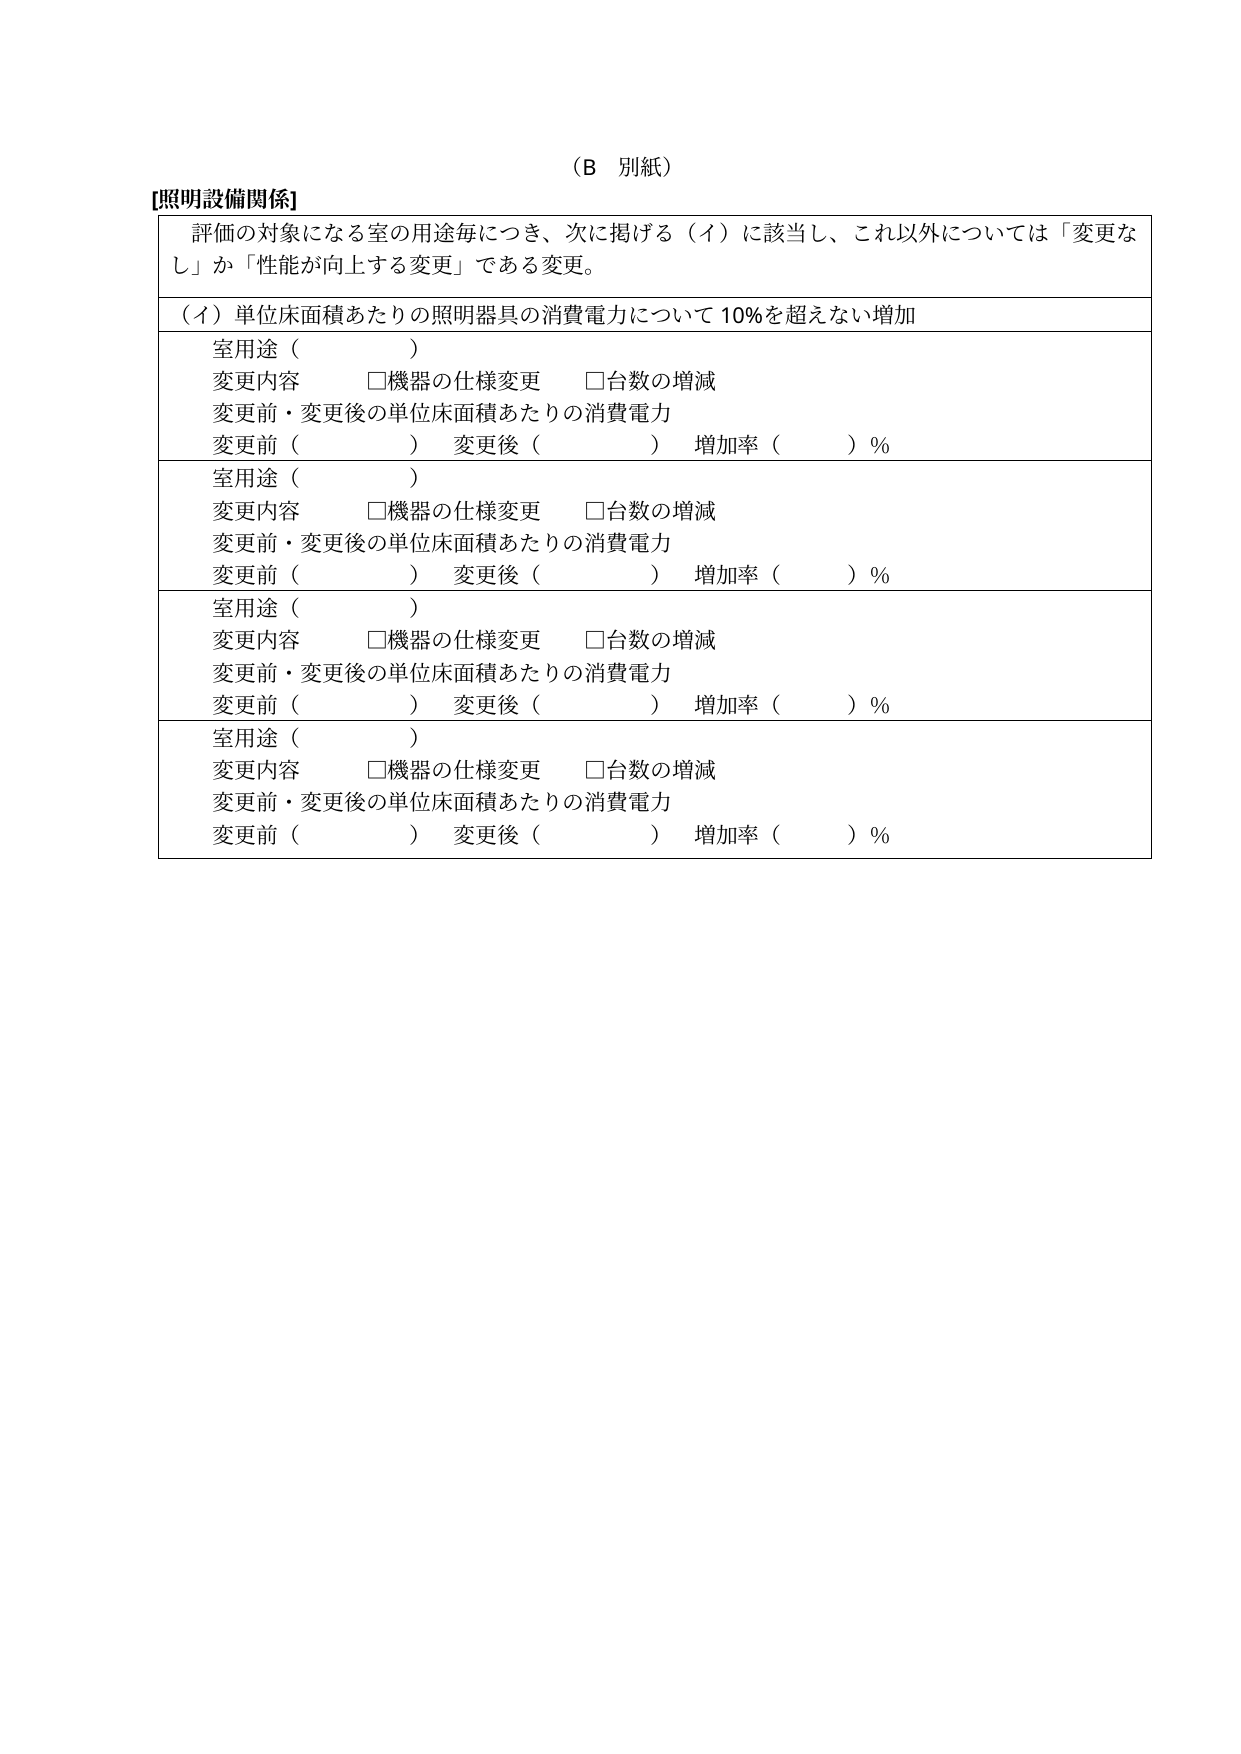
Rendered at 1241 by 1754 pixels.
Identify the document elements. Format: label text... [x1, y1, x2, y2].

text （B 別紙） [151, 150, 1092, 182]
table_cell 室用途（ ） 変更内容 □機器の仕様変更 □台数の増減 変更前・変更後の単位床面積あたりの消費電力 変更前（ ） 変更後（ ） 増加率（ ）％ [159, 332, 1151, 460]
table_cell 室用途（ ） 変更内容 □機器の仕様変更 □台数の増減 変更前・変更後の単位床面積あたりの消費電力 変更前（ ） 変更後（ ） 増加率（ ）％ [159, 591, 1151, 720]
table_header 評価の対象になる室の用途毎につき、次に掲げる（イ）に該当し、これ以外については「変更なし」か「性能が向上する変更」である変更。 [159, 216, 1151, 297]
text [照明設備関係] [151, 182, 1092, 214]
table_cell 室用途（ ） 変更内容 □機器の仕様変更 □台数の増減 変更前・変更後の単位床面積あたりの消費電力 変更前（ ） 変更後（ ） 増加率（ ）％ [159, 721, 1151, 858]
table_cell （イ）単位床面積あたりの照明器具の消費電力について10%を超えない増加 [159, 298, 1151, 331]
table_cell 室用途（ ） 変更内容 □機器の仕様変更 □台数の増減 変更前・変更後の単位床面積あたりの消費電力 変更前（ ） 変更後（ ） 増加率（ ）％ [159, 461, 1151, 590]
